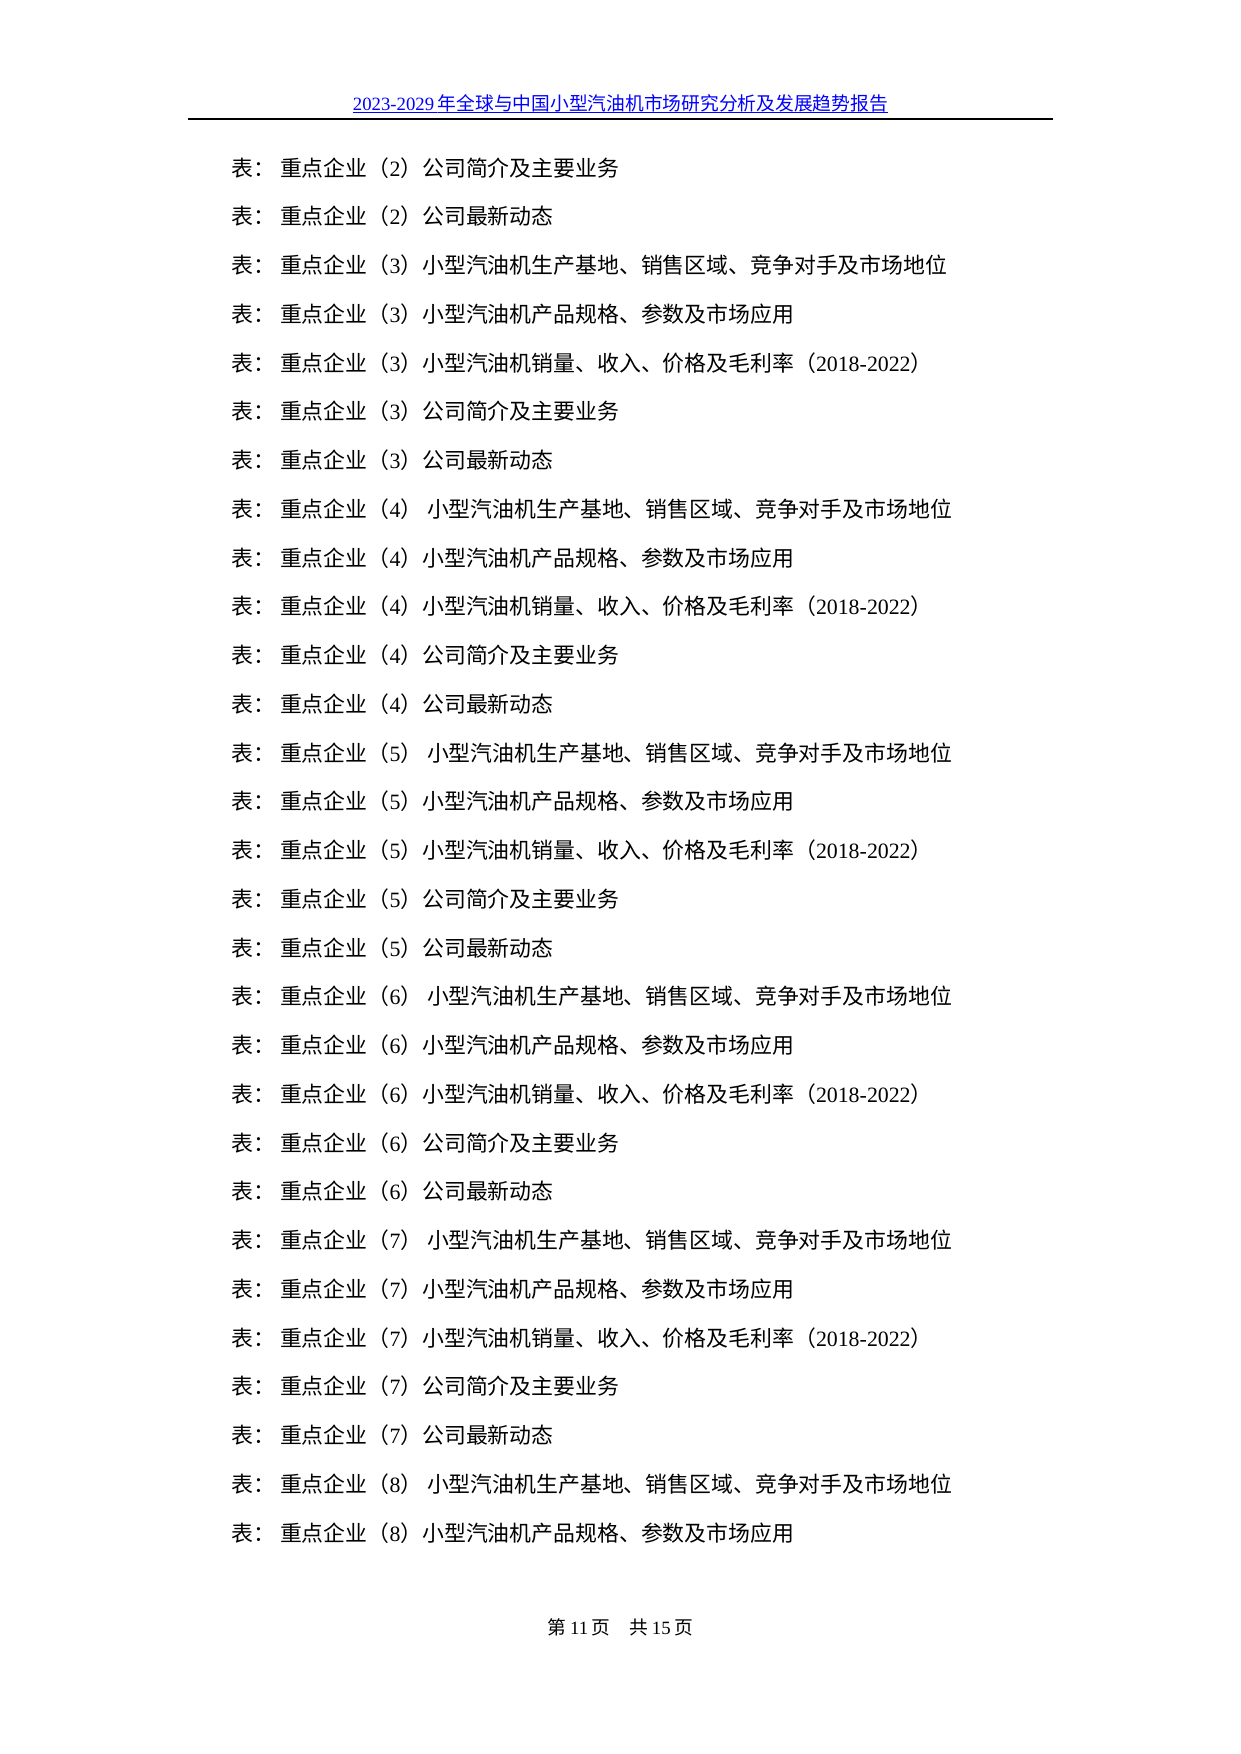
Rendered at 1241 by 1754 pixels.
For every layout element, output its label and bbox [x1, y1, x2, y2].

text [187, 150, 1053, 1548]
